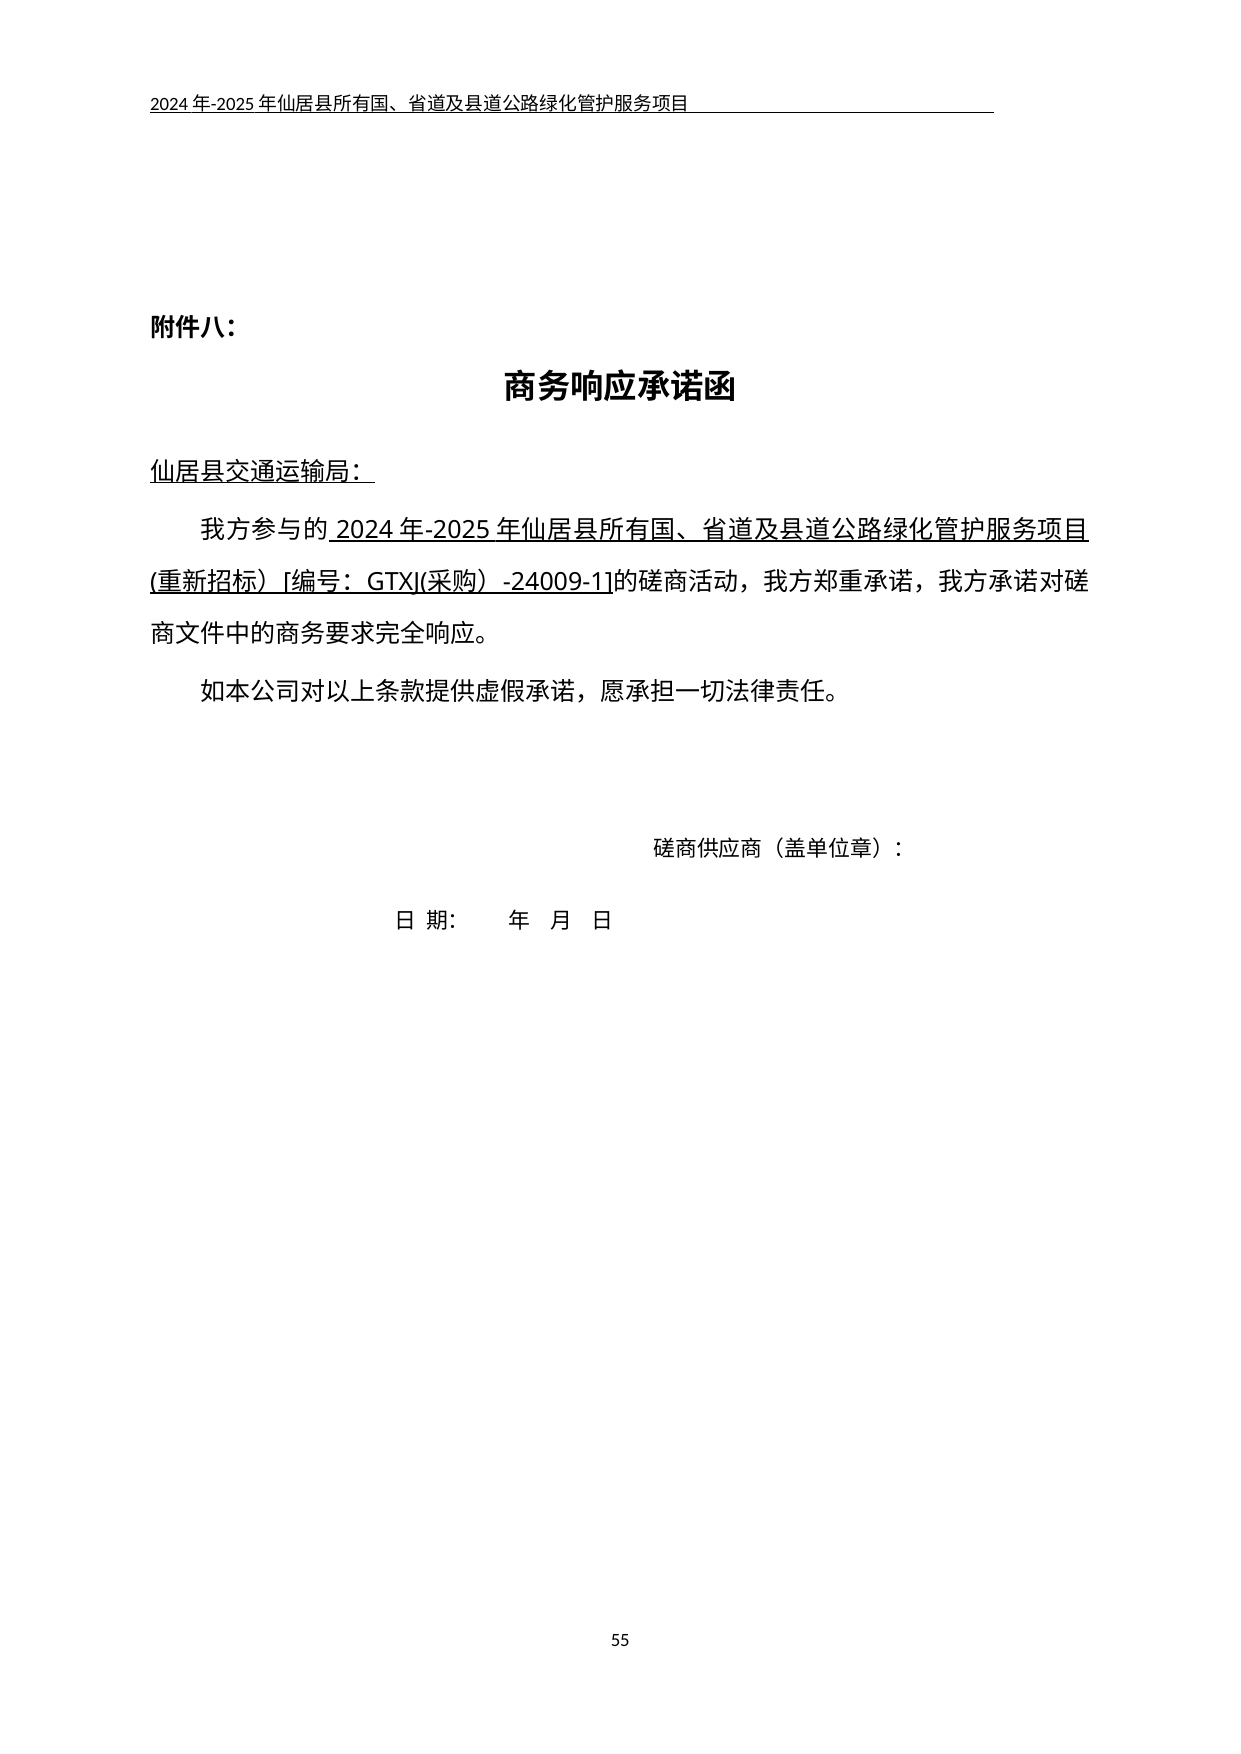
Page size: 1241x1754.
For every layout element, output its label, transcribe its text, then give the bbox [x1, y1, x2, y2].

text 仙居县交通运输局： [150, 438, 1090, 490]
subtitle 日 期： 年 月 日 [150, 903, 1090, 935]
text 我方参与的 2024年-2025年仙居县所有国、省道及县道公路绿化管护服务项目(重新招标）[编号：GTXJ(采购）-24009-1]的磋商活动，我方郑重承诺，我方承诺对磋商文件中的商务要求完全响应。 [150, 497, 1090, 653]
text 附件八： [150, 307, 1090, 343]
text 如本公司对以上条款提供虚假承诺，愿承担一切法律责任。 [150, 659, 1090, 711]
subtitle 商务响应承诺函 [150, 360, 1090, 408]
text 磋商供应商（盖单位章）： [150, 831, 1090, 863]
